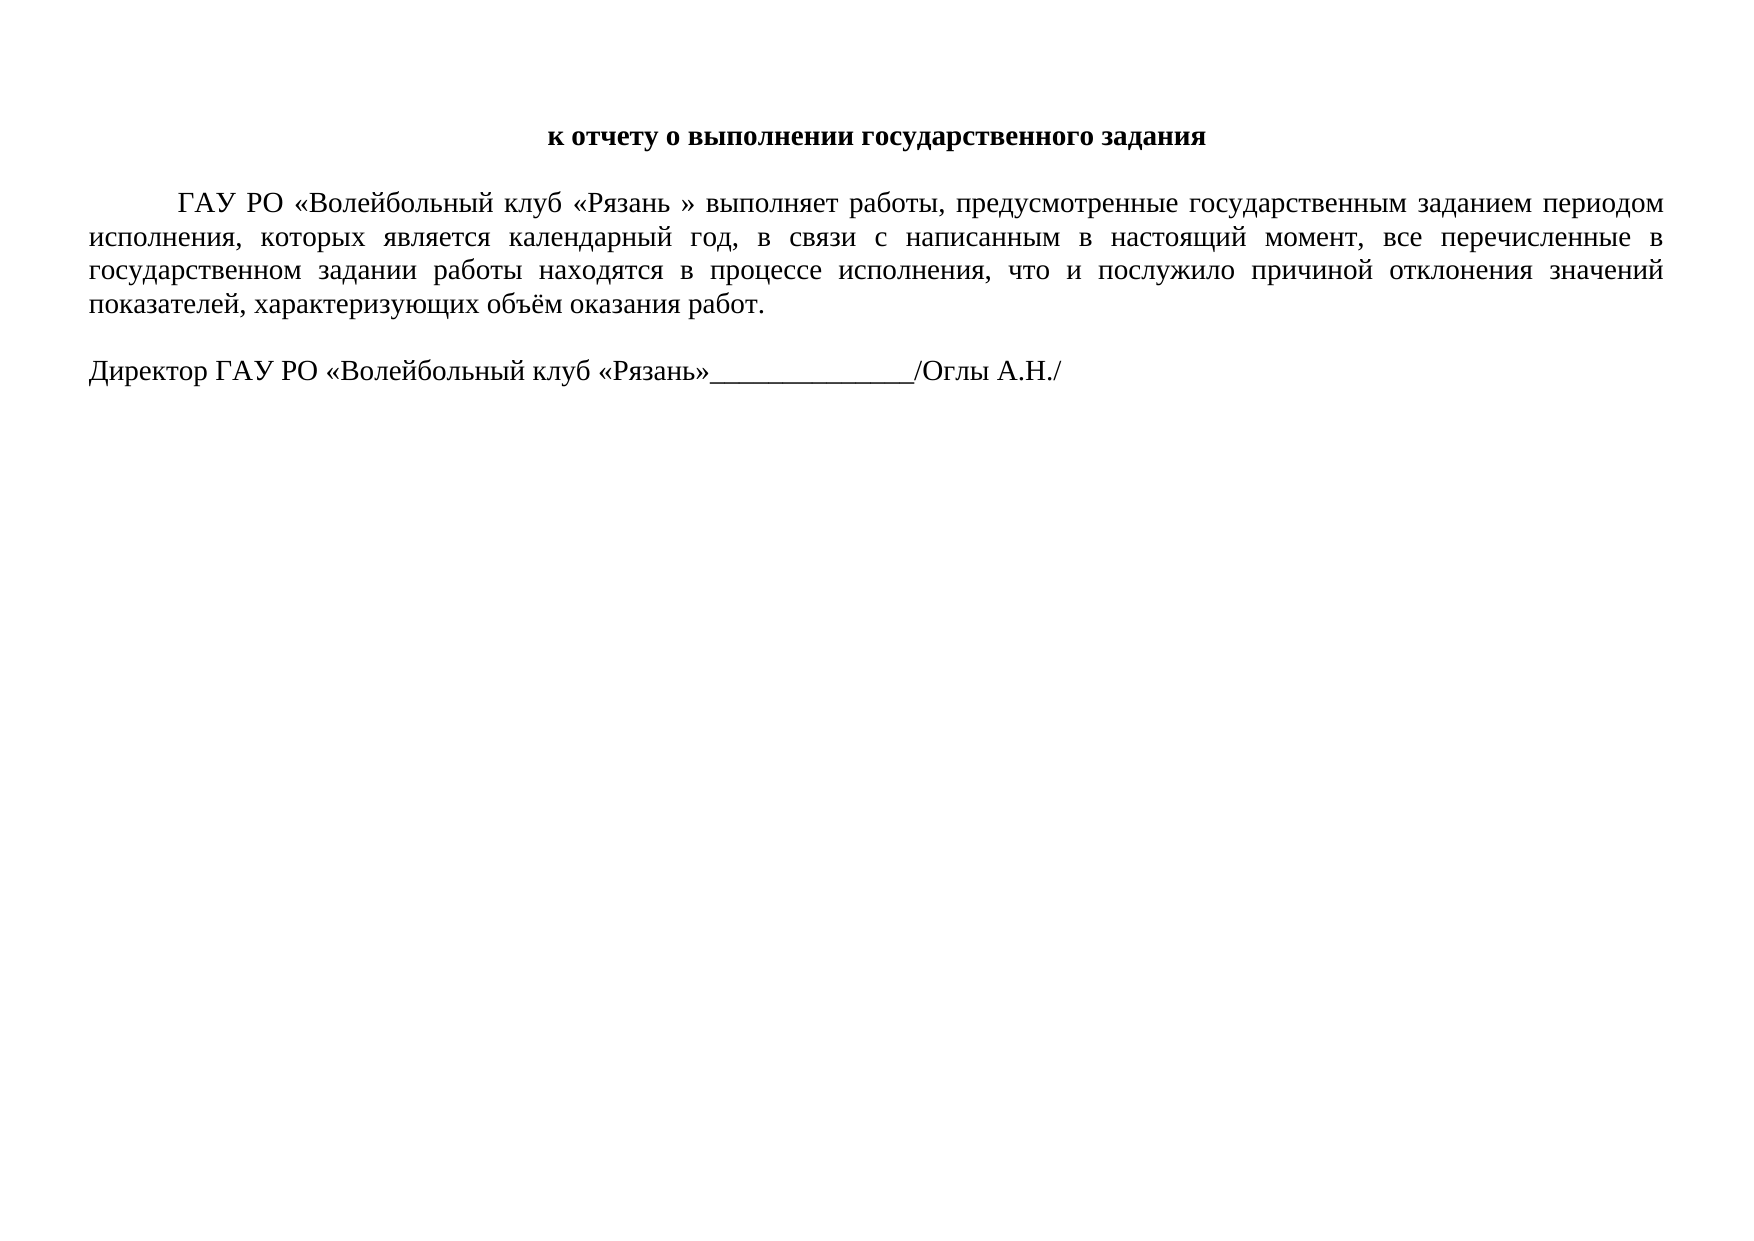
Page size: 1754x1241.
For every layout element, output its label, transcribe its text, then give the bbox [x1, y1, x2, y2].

text Директор ГАУ РО «Волейбольный клуб «Рязань»______________/Оглы А.Н./ [89, 353, 1665, 386]
text ГАУ РО «Волейбольный клуб «Рязань » выполняет работы, предусмотренные государственным заданием периодом исполнения, которых является календарный год, в связи с написанным в настоящий момент, все перечисленные в государственном задании работы находятся в процессе исполнения, что и послужило причиной отклонения значений показателей, характеризующих объём оказания работ. [89, 185, 1665, 319]
text к отчету о выполнении государственного задания [89, 118, 1665, 152]
